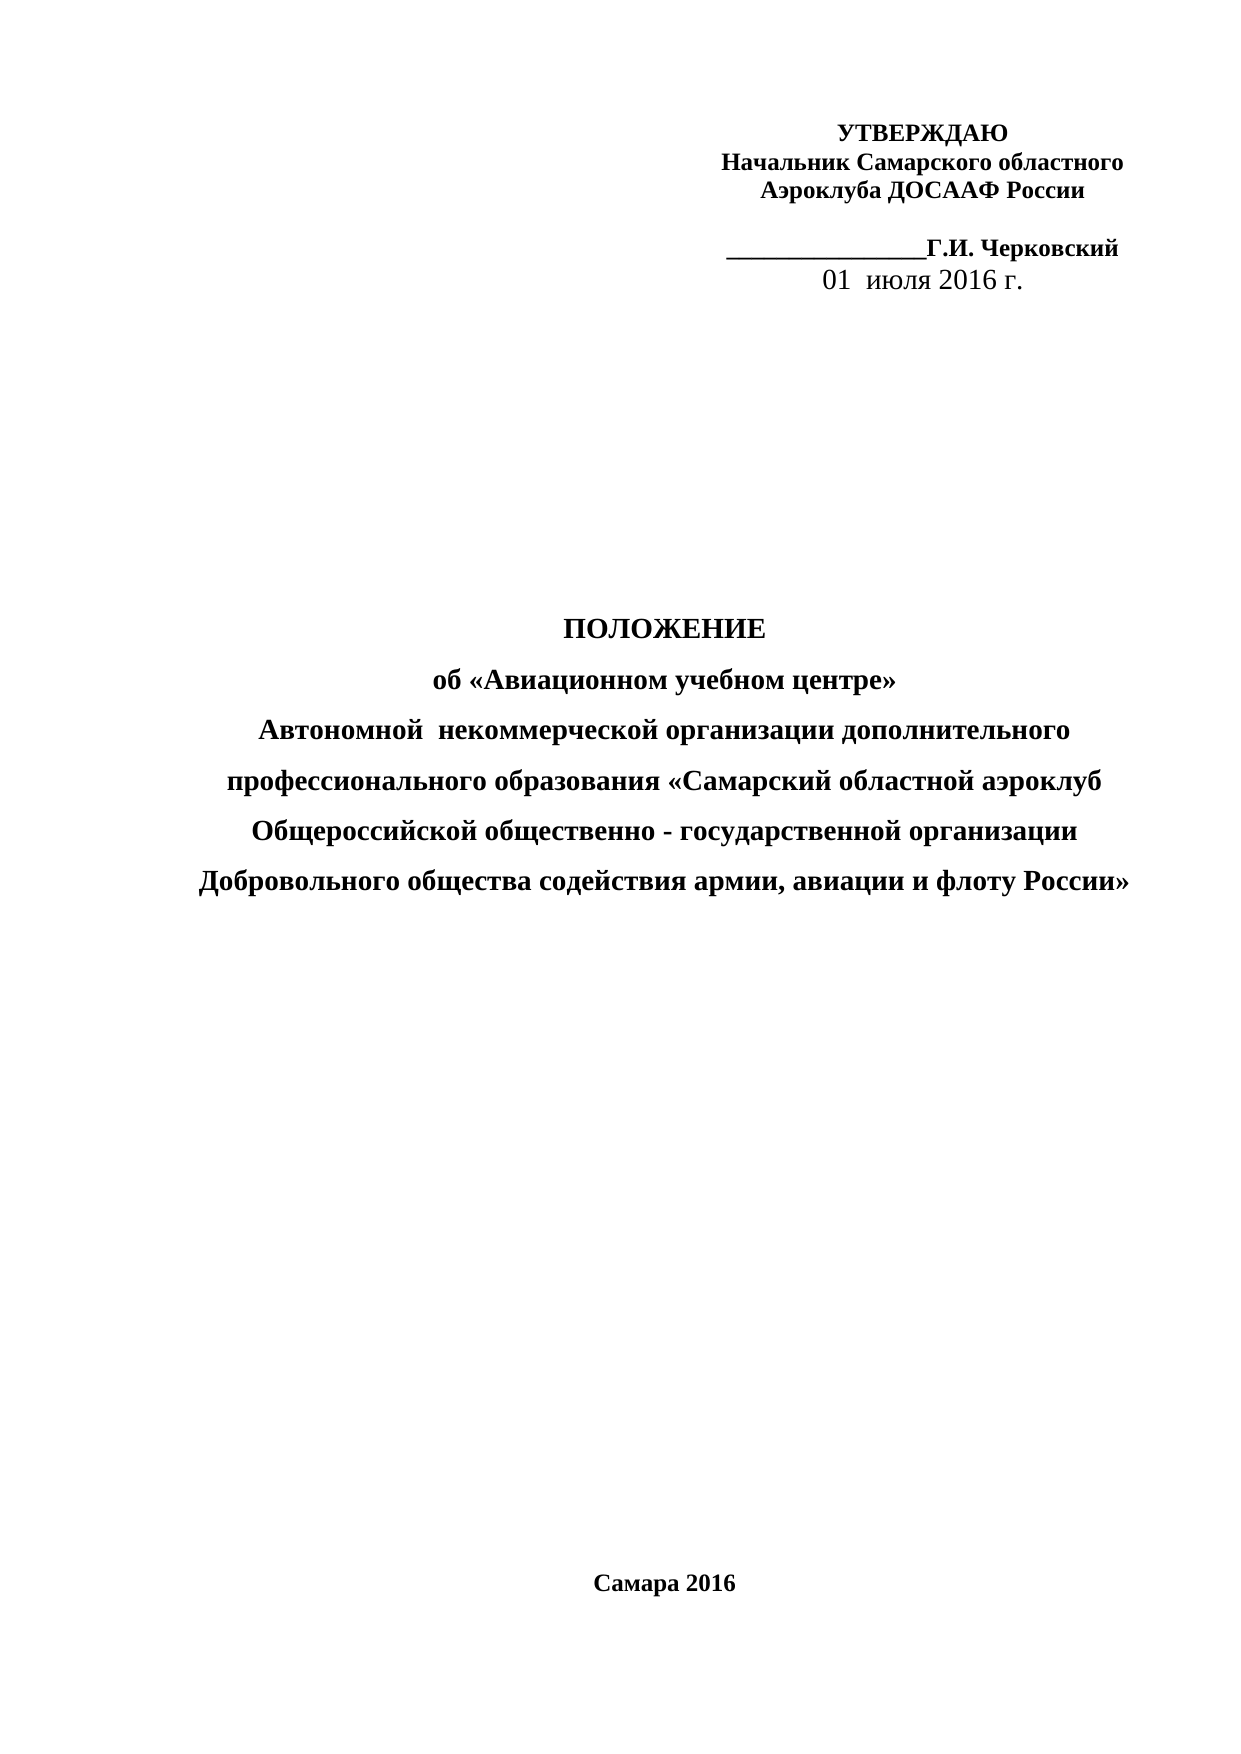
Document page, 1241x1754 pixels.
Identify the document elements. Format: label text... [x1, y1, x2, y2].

text Автономной некоммерческой организации дополнительного профессионального образования «Самарский областной аэроклуб Общероссийской общественно - государственной организации Добровольного общества содействия армии, авиации и флоту России» [177, 712, 1152, 897]
text Самара 2016 [177, 1568, 1152, 1596]
text ПОЛОЖЕНИЕ об «Авиационном учебном центре» [177, 612, 1152, 696]
text УТВЕРЖДАЮ [693, 118, 1152, 147]
text ________________Г.И. Черковский [693, 233, 1152, 262]
text Начальник Самарского областного Аэроклуба ДОСААФ России [693, 147, 1152, 204]
text 01 июля 2016 г. [693, 262, 1152, 295]
